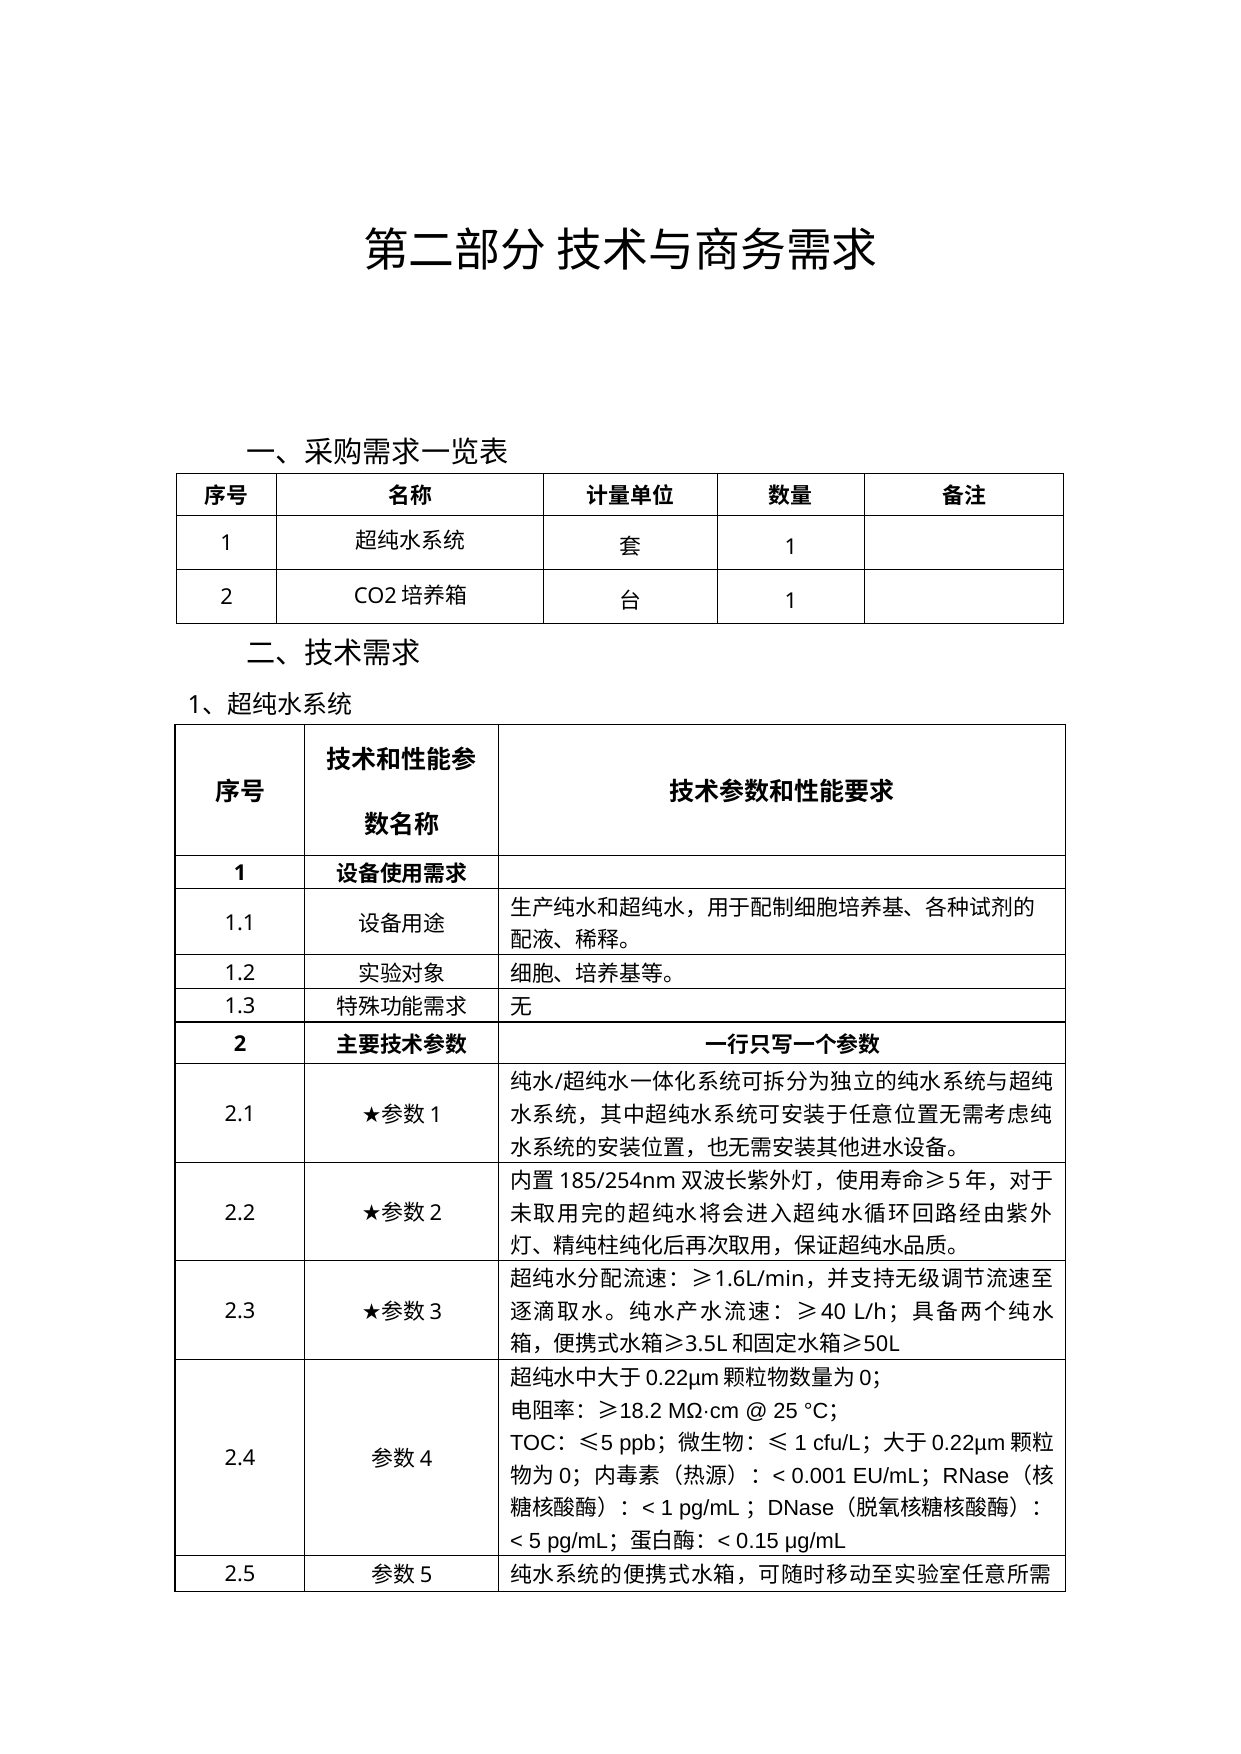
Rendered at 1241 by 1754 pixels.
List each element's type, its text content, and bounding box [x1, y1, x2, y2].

table_cell 参数5 [305, 1556, 498, 1591]
table_header 序号 [177, 474, 276, 514]
table_header 计量单位 [544, 474, 717, 514]
text 1、超纯水系统 [187, 674, 1053, 724]
table_cell 2.4 [176, 1360, 304, 1555]
table_cell ★参数1 [305, 1064, 498, 1162]
table_cell ★参数2 [305, 1163, 498, 1260]
table_cell 1 [718, 570, 864, 623]
table_cell [865, 570, 1063, 623]
table_cell 1 [177, 516, 276, 569]
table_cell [499, 1556, 1065, 1591]
table_cell 1.2 [176, 955, 304, 988]
table_cell 一行只写一个参数 [499, 1023, 1065, 1063]
table_cell 纯水/超纯水一体化系统可拆分为独立的纯水系统与超纯水系统，其中超纯水系统可安装于任意位置无需考虑纯水系统的安装位置，也无需安装其他进水设备。 [499, 1064, 1065, 1162]
table_cell 生产纯水和超纯水，用于配制细胞培养基、各种试剂的配液、稀释。 [499, 889, 1065, 954]
table_cell [499, 856, 1065, 888]
table_cell 套 [544, 516, 717, 569]
table_header 数量 [718, 474, 864, 514]
table_cell 细胞、培养基等。 [499, 955, 1065, 988]
table_cell 超纯水系统 [277, 516, 543, 569]
table_cell 台 [544, 570, 717, 623]
table_cell ★参数3 [305, 1261, 498, 1359]
table_header 技术参数和性能要求 [499, 725, 1065, 855]
table_cell 主要技术参数 [305, 1023, 498, 1063]
table_cell 1 [718, 516, 864, 569]
table_cell 1.3 [176, 989, 304, 1021]
table_cell [865, 516, 1063, 569]
table_cell 1.1 [176, 889, 304, 954]
table_cell 参数4 [305, 1360, 498, 1555]
table_cell 超纯水分配流速：≥1.6L/min，并支持无级调节流速至逐滴取水。纯水产水流速：≥40 L/h；具备两个纯水箱，便携式水箱≥3.5L和固定水箱≥50L [499, 1261, 1065, 1359]
table_cell 特殊功能需求 [305, 989, 498, 1021]
table_cell 无 [499, 989, 1065, 1021]
table_header 序号 [176, 725, 304, 855]
table_header 名称 [277, 474, 543, 514]
table_header 技术和性能参数名称 [305, 725, 498, 855]
table_cell 2.3 [176, 1261, 304, 1359]
table_cell 2.2 [176, 1163, 304, 1260]
list 技术需求 [187, 624, 1053, 674]
table_cell 实验对象 [305, 955, 498, 988]
table_cell 2 [177, 570, 276, 623]
table_cell 2.1 [176, 1064, 304, 1162]
list 采购需求一览表 [187, 423, 1053, 473]
table_cell 2.5 [176, 1556, 304, 1591]
table_cell 设备使用需求 [305, 856, 498, 888]
table_cell 1 [176, 856, 304, 888]
table_cell 设备用途 [305, 889, 498, 954]
table_cell 超纯水中大于0.22µm颗粒物数量为0； 电阻率：≥18.2 MΩ·cm @ 25 °C； TOC：≤5 ppb；微生物：≤ 1 cfu/L；大于0.22µm颗粒物为0；内毒素（热源）：< 0.001 EU/mL；RNase（核糖核酸酶）：< 1 pg/mL ；DNase（脱氧核糖核酸酶）：< 5 pg/mL；蛋白酶：< 0.15 μg/mL [499, 1360, 1065, 1555]
subtitle 技术与商务需求 [187, 197, 1053, 295]
table_cell 内置185/254nm双波长紫外灯，使用寿命≥5年，对于未取用完的超纯水将会进入超纯水循环回路经由紫外灯、精纯柱纯化后再次取用，保证超纯水品质。 [499, 1163, 1065, 1260]
table_cell 2 [176, 1023, 304, 1063]
table_header 备注 [865, 474, 1063, 514]
table_cell CO2培养箱 [277, 570, 543, 623]
